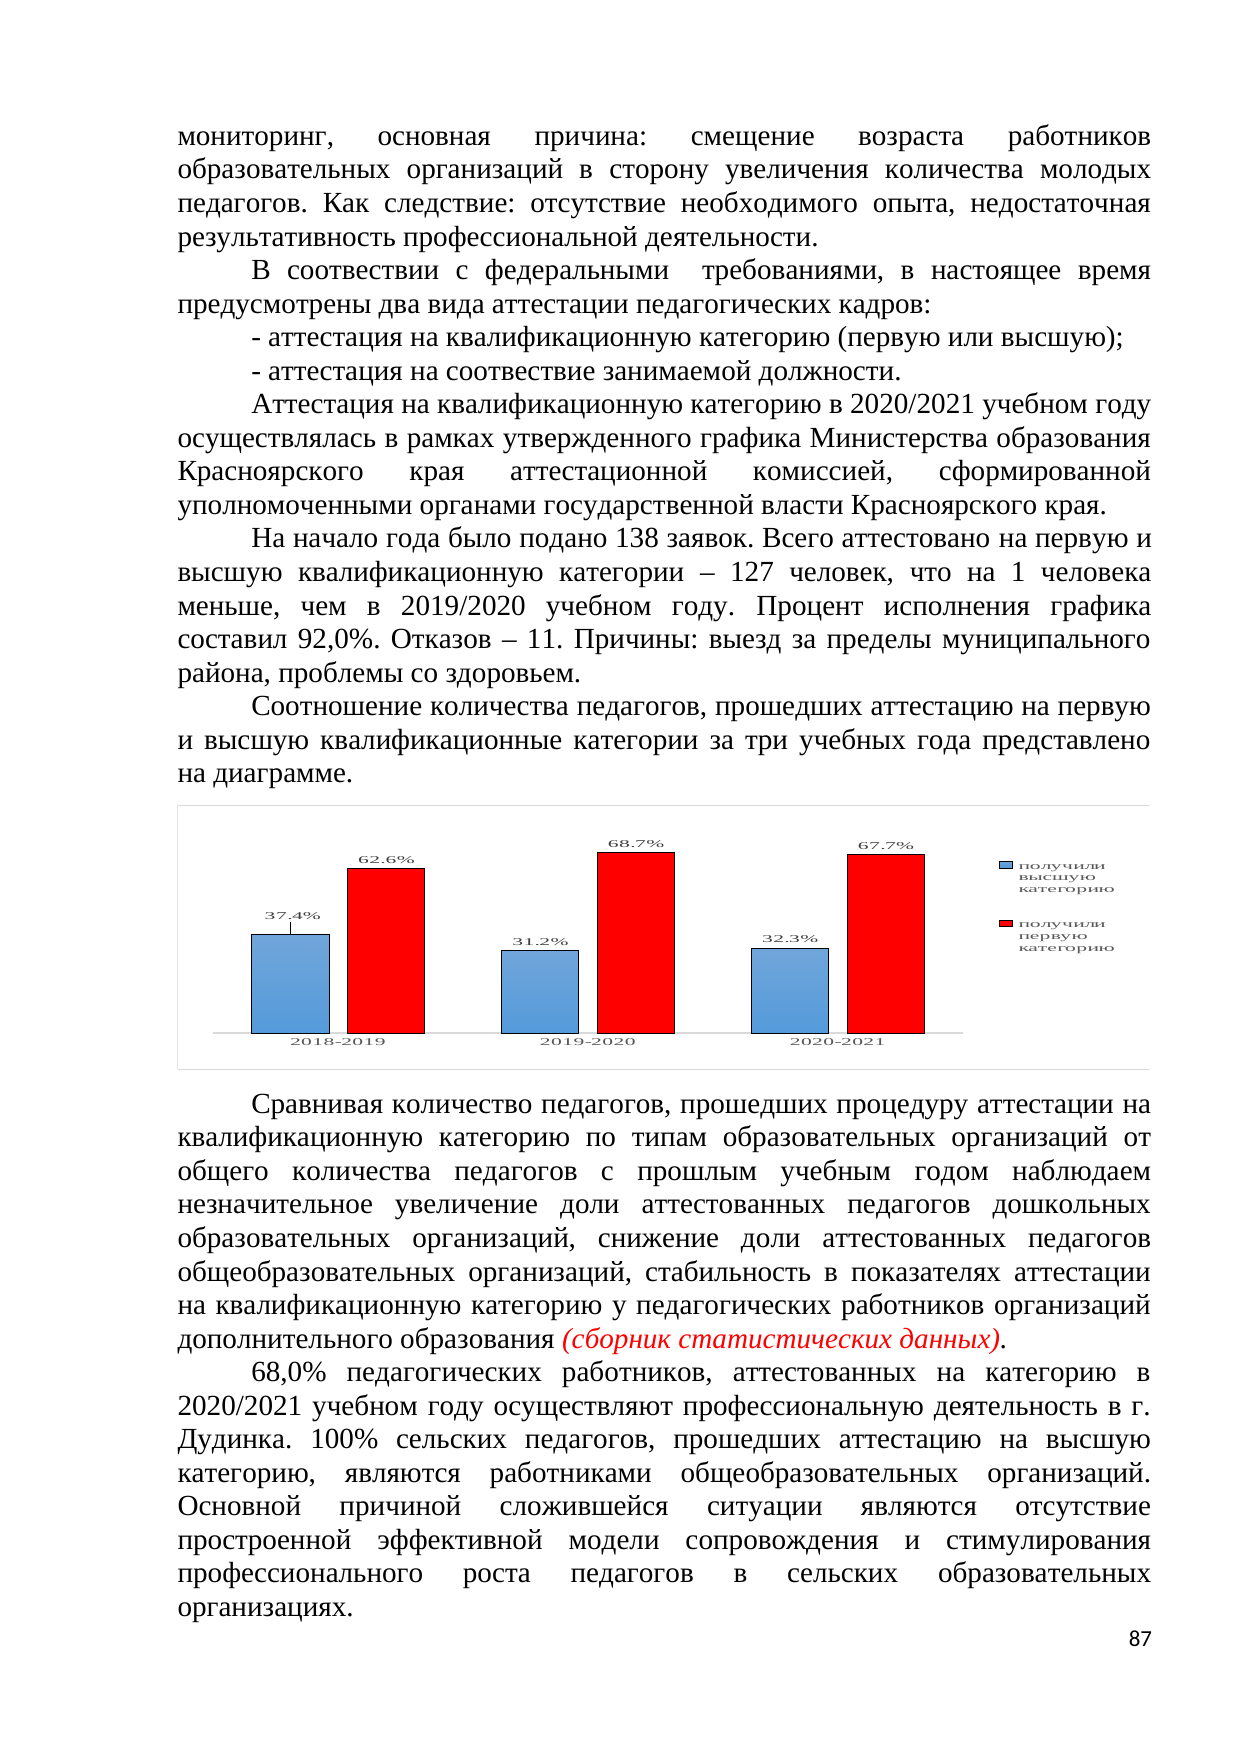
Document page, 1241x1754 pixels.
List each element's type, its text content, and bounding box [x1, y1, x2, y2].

text Сравнивая количество педагогов, прошедших процедуру аттестации на квалификационную категорию по типам образовательных организаций от общего количества педагогов с прошлым учебным годом наблюдаем незначительное увеличение доли аттестованных педагогов дошкольных образовательных организаций, снижение доли аттестованных педагогов общеобразовательных организаций, стабильность в показателях аттестации на квалификационную категорию у педагогических работников организаций дополнительного образования (сборник статистических данных). [177, 1086, 1152, 1354]
text На начало года было подано 138 заявок. Всего аттестовано на первую и высшую квалификационную категории – 127 человек, что на 1 человека меньше, чем в 2019/2020 учебном году. Процент исполнения графика составил 92,0%. Отказов – 11. Причины: выезд за пределы муниципального района, проблемы со здоровьем. [177, 521, 1152, 688]
text Соотношение количества педагогов, прошедших аттестацию на первую и высшую квалификационные категории за три учебных года представлено на диаграмме. [177, 688, 1152, 789]
text - аттестация на соотвествие занимаемой должности. [177, 353, 1152, 386]
text - аттестация на квалификационную категорию (первую или высшую); [177, 319, 1152, 353]
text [177, 118, 1152, 252]
text 68,0% педагогических работников, аттестованных на категорию в 2020/2021 учебном году осуществляют профессиональную деятельность в г. Дудинка. 100% сельских педагогов, прошедших аттестацию на высшую категорию, являются работниками общеобразовательных организаций. Основной причиной сложившейся ситуации являются отсутствие простроенной эффективной модели сопровождения и стимулирования профессионального роста педагогов в сельских образовательных организациях. [177, 1354, 1152, 1623]
text Аттестация на квалификационную категорию в 2020/2021 учебном году осуществлялась в рамках утвержденного графика Министерства образования Красноярского края аттестационной комиссией, сформированной уполномоченными органами государственной власти Красноярского края. [177, 386, 1152, 521]
text В соотвествии с федеральными требованиями, в настоящее время предусмотрены два вида аттестации педагогических кадров: [177, 252, 1152, 319]
